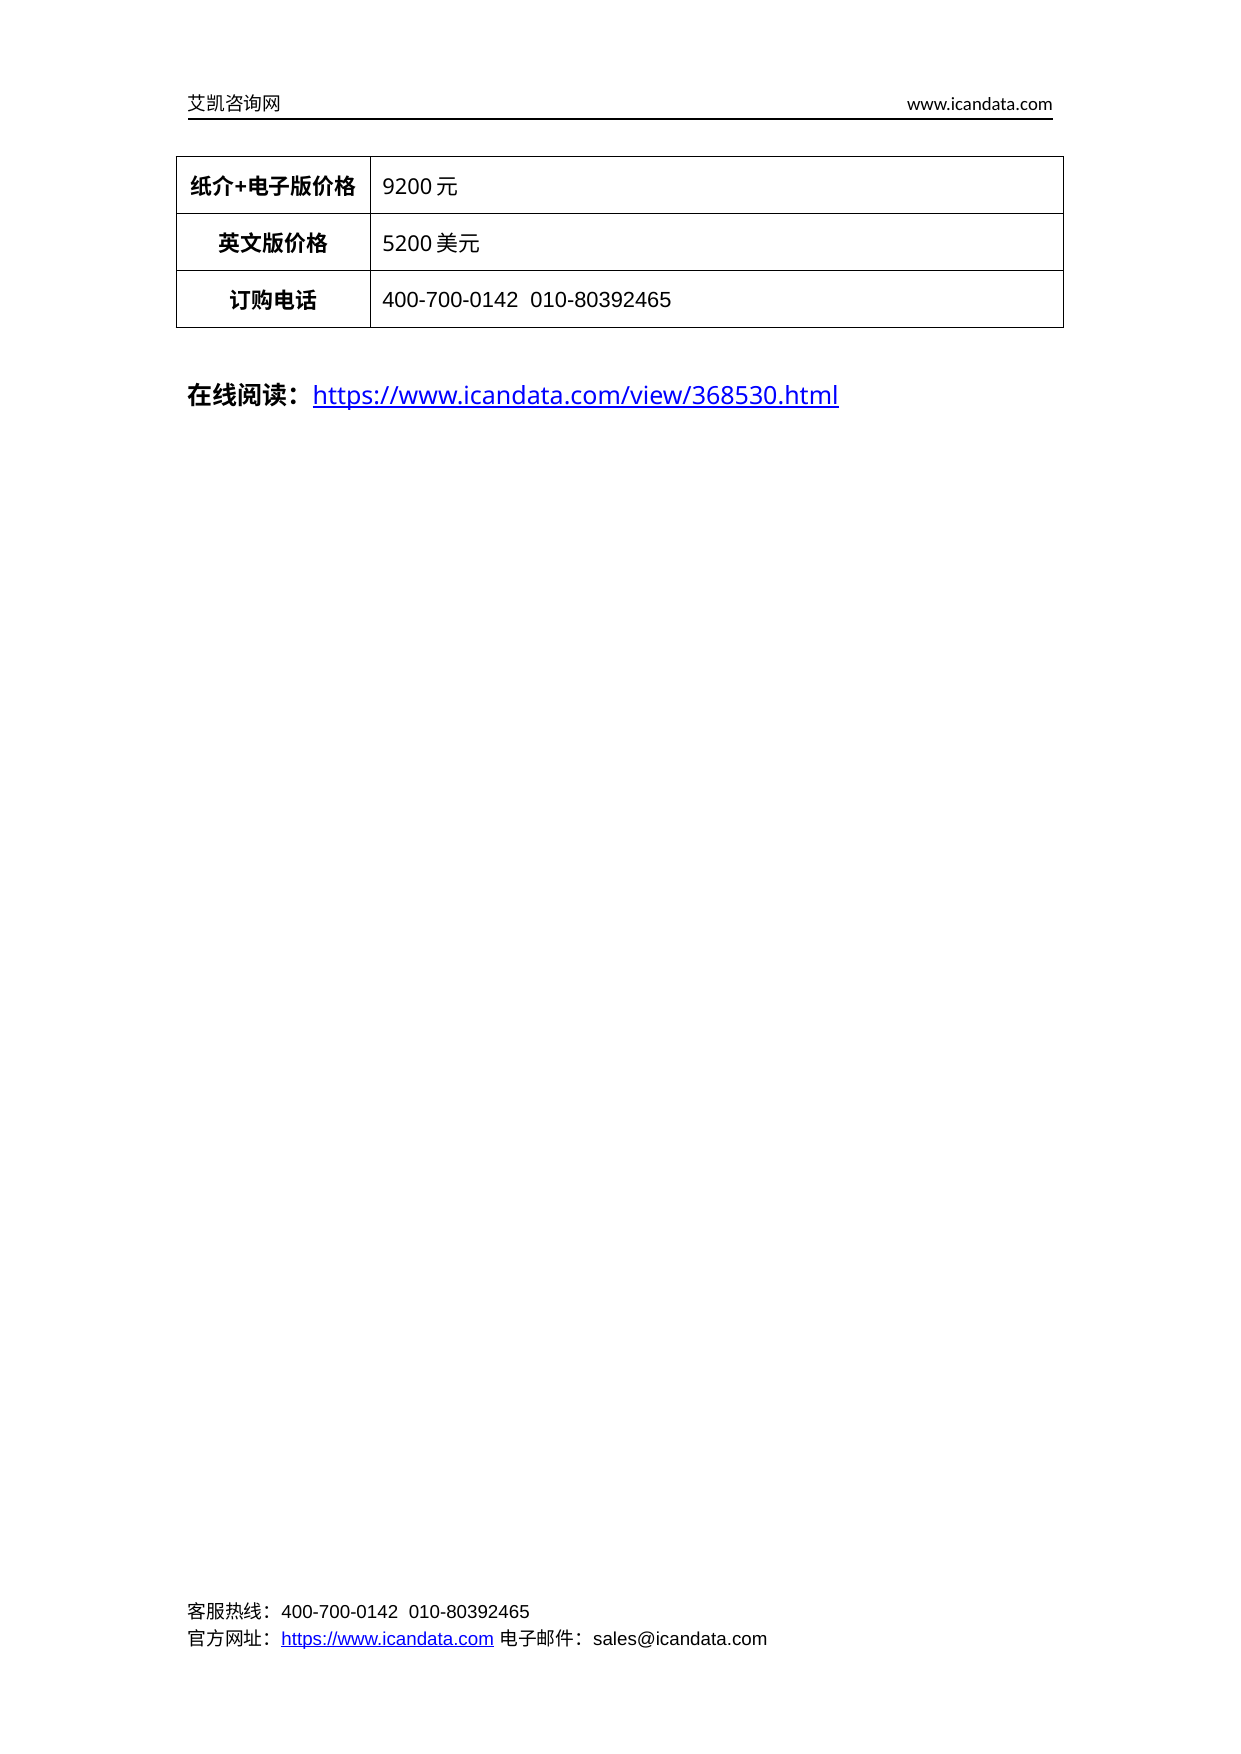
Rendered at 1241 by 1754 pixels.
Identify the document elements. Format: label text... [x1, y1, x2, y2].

table_cell 订购电话 [177, 271, 370, 327]
table_cell 英文版价格 [177, 214, 370, 270]
table_cell 5200美元 [371, 214, 1063, 270]
table_cell 9200元 [371, 157, 1063, 213]
table_cell 400-700-0142 010-80392465 [371, 271, 1063, 327]
text 在线阅读：https://www.icandata.com/view/368530.html [187, 361, 1053, 426]
table_cell 纸介+电子版价格 [177, 157, 370, 213]
